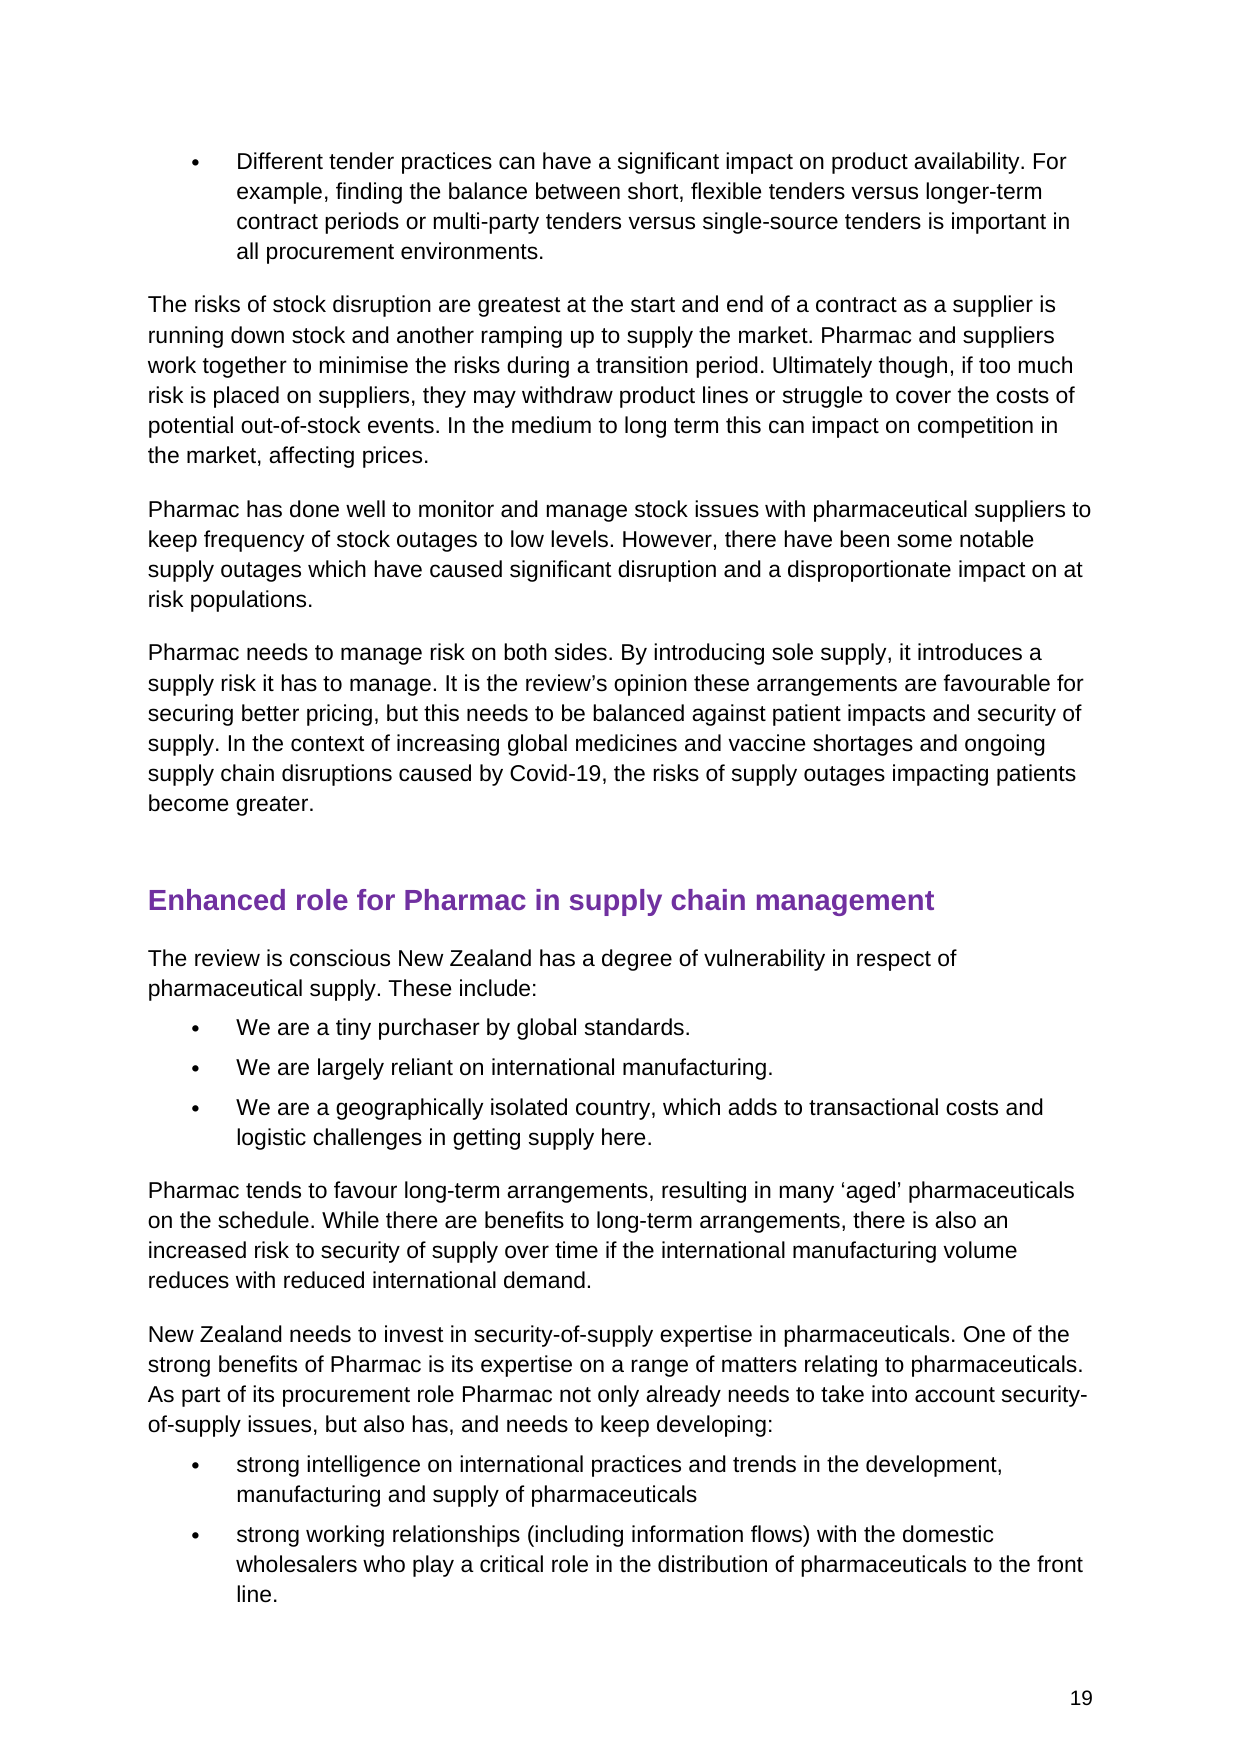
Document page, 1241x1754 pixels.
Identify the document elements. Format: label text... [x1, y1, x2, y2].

text Pharmac has done well to monitor and manage stock issues with pharmaceutical suppliers to keep frequency of stock outages to low levels. However, there have been some notable supply outages which have caused significant disruption and a disproportionate impact on at risk populations. [148, 496, 1092, 613]
text Different tender practices can have a significant impact on product availability. For example, finding the balance between short, flexible tenders versus longer-term contract periods or multi-party tenders versus single-source tenders is important in all procurement environments. [192, 148, 1092, 265]
text Pharmac needs to manage risk on both sides. By introducing sole supply, it introduces a supply risk it has to manage. It is the review’s opinion these arrangements are favourable for securing better pricing, but this needs to be balanced against patient impacts and security of supply. In the context of increasing global medicines and vaccine shortages and ongoing supply chain disruptions caused by Covid-19, the risks of supply outages impacting patients become greater. [148, 639, 1092, 817]
text New Zealand needs to invest in security-of-supply expertise in pharmaceuticals. One of the strong benefits of Pharmac is its expertise on a range of matters relating to pharmaceuticals. As part of its procurement role Pharmac not only already needs to take into account security-of-supply issues, but also has, and needs to keep developing: [148, 1321, 1092, 1438]
subtitle Enhanced role for Pharmac in supply chain management [148, 883, 1092, 917]
text We are largely reliant on international manufacturing. [192, 1054, 1092, 1080]
text We are a tiny purchaser by global standards. [192, 1014, 1092, 1041]
text The review is conscious New Zealand has a degree of vulnerability in respect of pharmaceutical supply. These include: [148, 944, 1092, 1001]
text strong intelligence on international practices and trends in the development, manufacturing and supply of pharmaceuticals [192, 1451, 1092, 1507]
text We are a geographically isolated country, which adds to transactional costs and logistic challenges in getting supply here. [192, 1093, 1092, 1150]
text Pharmac tends to favour long-term arrangements, resulting in many ‘aged’ pharmaceuticals on the schedule. While there are benefits to long-term arrangements, there is also an increased risk to security of supply over time if the international manufacturing volume reduces with reduced international demand. [148, 1177, 1092, 1294]
text The risks of stock disruption are greatest at the start and end of a contract as a supplier is running down stock and another ramping up to supply the market. Pharmac and suppliers work together to minimise the risks during a transition period. Ultimately though, if too much risk is placed on suppliers, they may withdraw product lines or struggle to cover the costs of potential out-of-stock events. In the medium to long term this can impact on competition in the market, affecting prices. [148, 291, 1092, 469]
text strong working relationships (including information flows) with the domestic wholesalers who play a critical role in the distribution of pharmaceuticals to the front line. [192, 1521, 1092, 1607]
